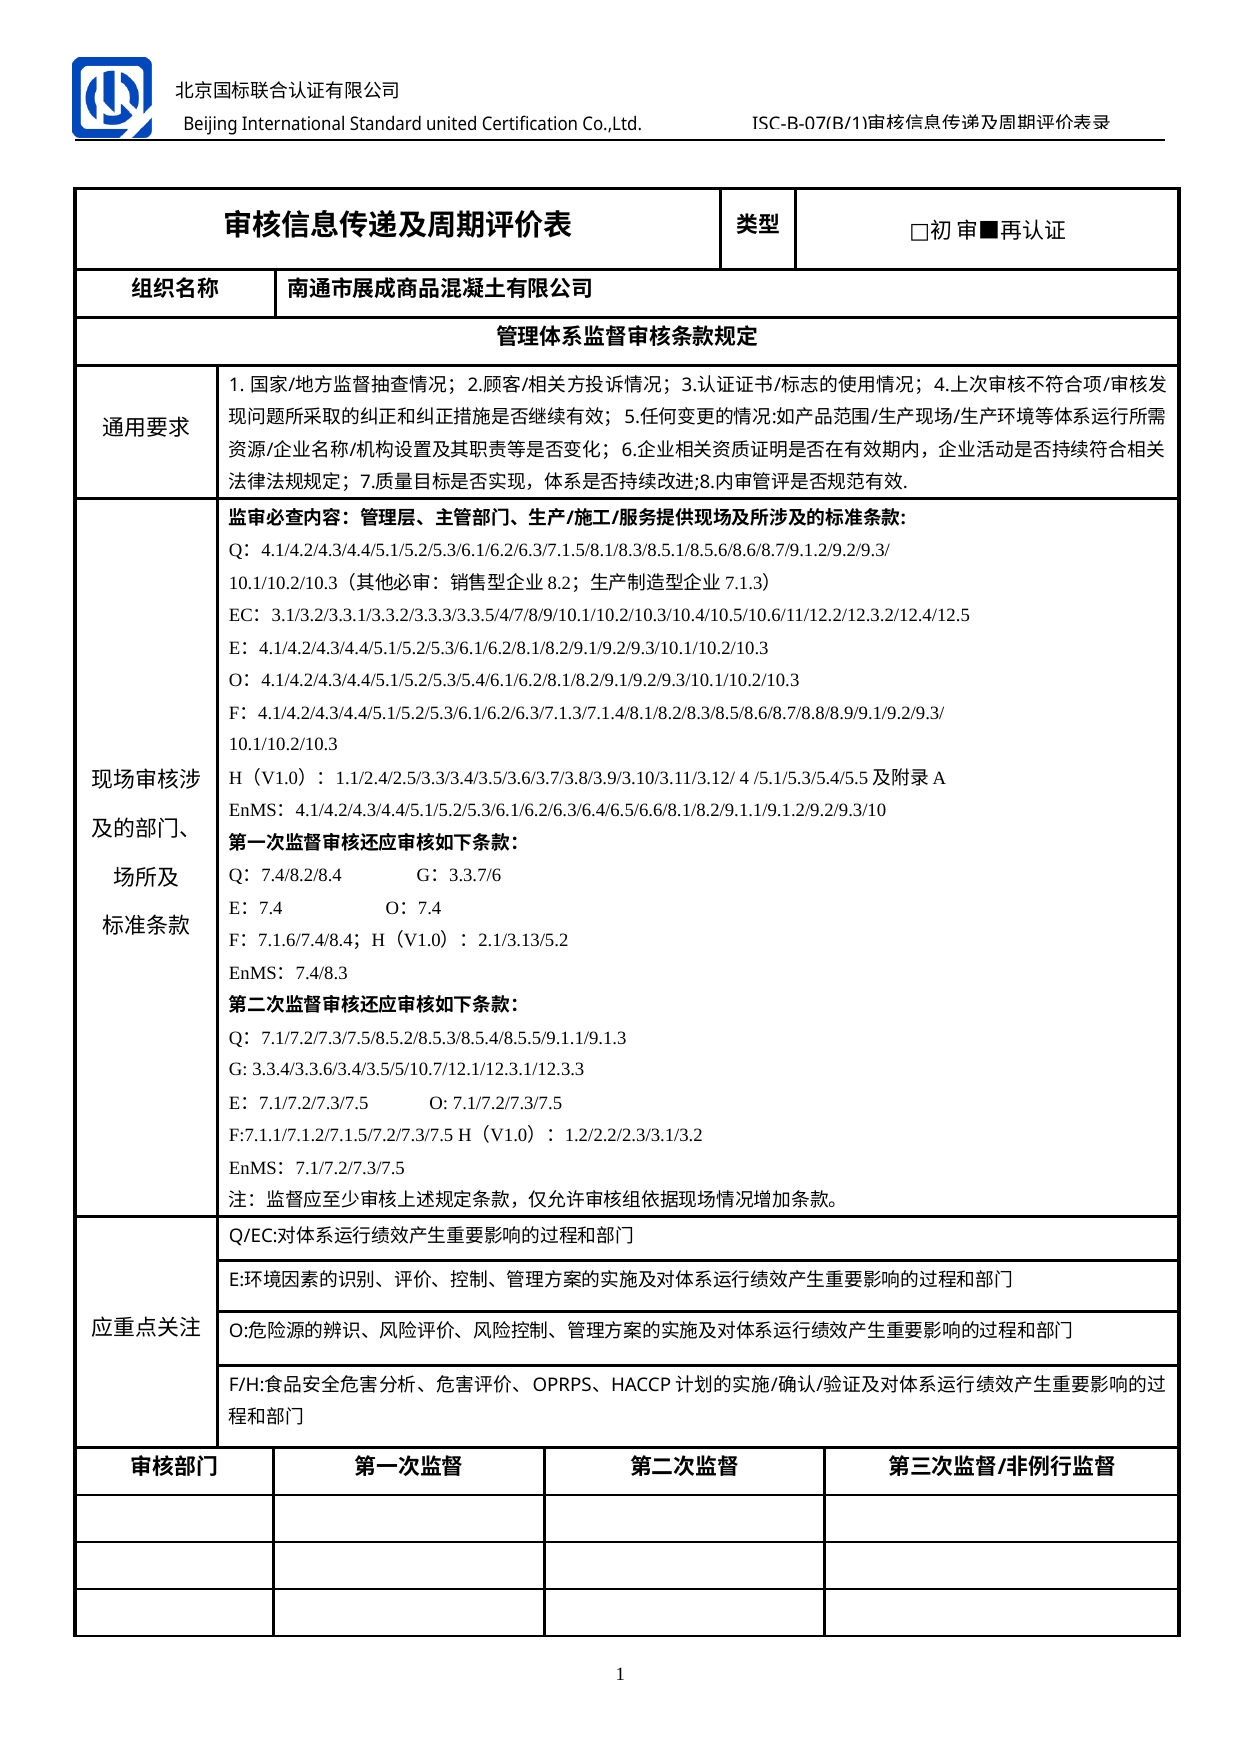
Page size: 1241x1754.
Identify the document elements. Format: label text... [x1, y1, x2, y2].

table_cell 通用要求 [77, 367, 216, 497]
table_cell [546, 1496, 823, 1541]
picture [72, 57, 152, 138]
table_header □初 审■再认证 [797, 190, 1177, 267]
table_cell [77, 1543, 272, 1588]
table_cell [275, 1543, 543, 1588]
table_cell 监审必查内容：管理层、主管部门、生产/施工/服务提供现场及所涉及的标准条款: Q：4.1/4.2/4.3/4.4/5.1/5.2/5.3/6.1/6.2/6.3/7.1.5/8.1/8.3/8.5.1/8.5.6/8.6/8.7/9.1.2/9.2/9.3/ 10.1/10.2/10.3（其他必审：销售型企业8.2；生产制造型企业7.1.3） EC：3.1/3.2/3.3.1/3.3.2/3.3.3/3.3.5/4/7/8/9/10.1/10.2/10.3/10.4/10.5/10.6/11/12.2/12.3.2/12.4/12.5 E：4.1/4.2/4.3/4.4/5.1/5.2/5.3/6.1/6.2/8.1/8.2/9.1/9.2/9.3/10.1/10.2/10.3 O：4.1/4.2/4.3/4.4/5.1/5.2/5.3/5.4/6.1/6.2/8.1/8.2/9.1/9.2/9.3/10.1/10.2/10.3 F：4.1/4.2/4.3/4.4/5.1/5.2/5.3/6.1/6.2/6.3/7.1.3/7.1.4/8.1/8.2/8.3/8.5/8.6/8.7/8.8/8.9/9.1/9.2/9.3/ 10.1/10.2/10.3 H（V1.0）：1.1/2.4/2.5/3.3/3.4/3.5/3.6/3.7/3.8/3.9/3.10/3.11/3.12/ 4 /5.1/5.3/5.4/5.5及附录A EnMS：4.1/4.2/4.3/4.4/5.1/5.2/5.3/6.1/6.2/6.3/6.4/6.5/6.6/8.1/8.2/9.1.1/9.1.2/9.2/9.3/10 第一次监督审核还应审核如下条款： Q：7.4/8.2/8.4 G：3.3.7/6 E：7.4 O：7.4 F：7.1.6/7.4/8.4；H（V1.0）：2.1/3.13/5.2 EnMS：7.4/8.3 第二次监督审核还应审核如下条款： Q：7.1/7.2/7.3/7.5/8.5.2/8.5.3/8.5.4/8.5.5/9.1.1/9.1.3 G: 3.3.4/3.3.6/3.4/3.5/5/10.7/12.1/12.3.1/12.3.3 E：7.1/7.2/7.3/7.5 O: 7.1/7.2/7.3/7.5 F:7.1.1/7.1.2/7.1.5/7.2/7.3/7.5 H（V1.0）：1.2/2.2/2.3/3.1/3.2 EnMS：7.1/7.2/7.3/7.5 注：监督应至少审核上述规定条款，仅允许审核组依据现场情况增加条款。 [219, 500, 1177, 1215]
table_cell 第三次监督/非例行监督 [826, 1449, 1177, 1494]
table_cell [275, 1590, 543, 1635]
table_cell E:环境因素的识别、评价、控制、管理方案的实施及对体系运行绩效产生重要影响的过程和部门 [219, 1262, 1177, 1310]
table_cell Q/EC:对体系运行绩效产生重要影响的过程和部门 [219, 1218, 1177, 1259]
table_cell 1. 国家/地方监督抽查情况；2.顾客/相关方投诉情况；3.认证证书/标志的使用情况；4.上次审核不符合项/审核发现问题所采取的纠正和纠正措施是否继续有效；5.任何变更的情况:如产品范围/生产现场/生产环境等体系运行所需资源/企业名称/机构设置及其职责等是否变化；6.企业相关资质证明是否在有效期内，企业活动是否持续符合相关法律法规规定；7.质量目标是否实现，体系是否持续改进;8.内审管评是否规范有效. [219, 367, 1177, 497]
table_cell 第二次监督 [546, 1449, 823, 1494]
table_cell O:危险源的辨识、风险评价、风险控制、管理方案的实施及对体系运行绩效产生重要影响的过程和部门 [219, 1313, 1177, 1364]
table_cell 管理体系监督审核条款规定 [77, 319, 1177, 364]
table_cell [826, 1543, 1177, 1588]
table_cell 应重点关注 [77, 1218, 216, 1446]
table_cell [546, 1543, 823, 1588]
table_cell [826, 1590, 1177, 1635]
table_cell [546, 1590, 823, 1635]
table_cell [77, 1590, 272, 1635]
table_cell 现场审核涉及的部门、场所及 标准条款 [77, 500, 216, 1215]
table_cell F/H:食品安全危害分析、危害评价、OPRPS、HACCP计划的实施/确认/验证及对体系运行绩效产生重要影响的过程和部门 [219, 1367, 1177, 1446]
table_cell 组织名称 [77, 271, 274, 316]
table_cell 审核部门 [77, 1449, 272, 1494]
table_header 审核信息传递及周期评价表 [77, 190, 719, 267]
table_cell [826, 1496, 1177, 1541]
table_cell [77, 1496, 272, 1541]
table_cell 南通市展成商品混凝土有限公司 [277, 271, 1177, 316]
table_cell [275, 1496, 543, 1541]
table_cell 第一次监督 [275, 1449, 543, 1494]
table_header 类型 [722, 190, 794, 267]
